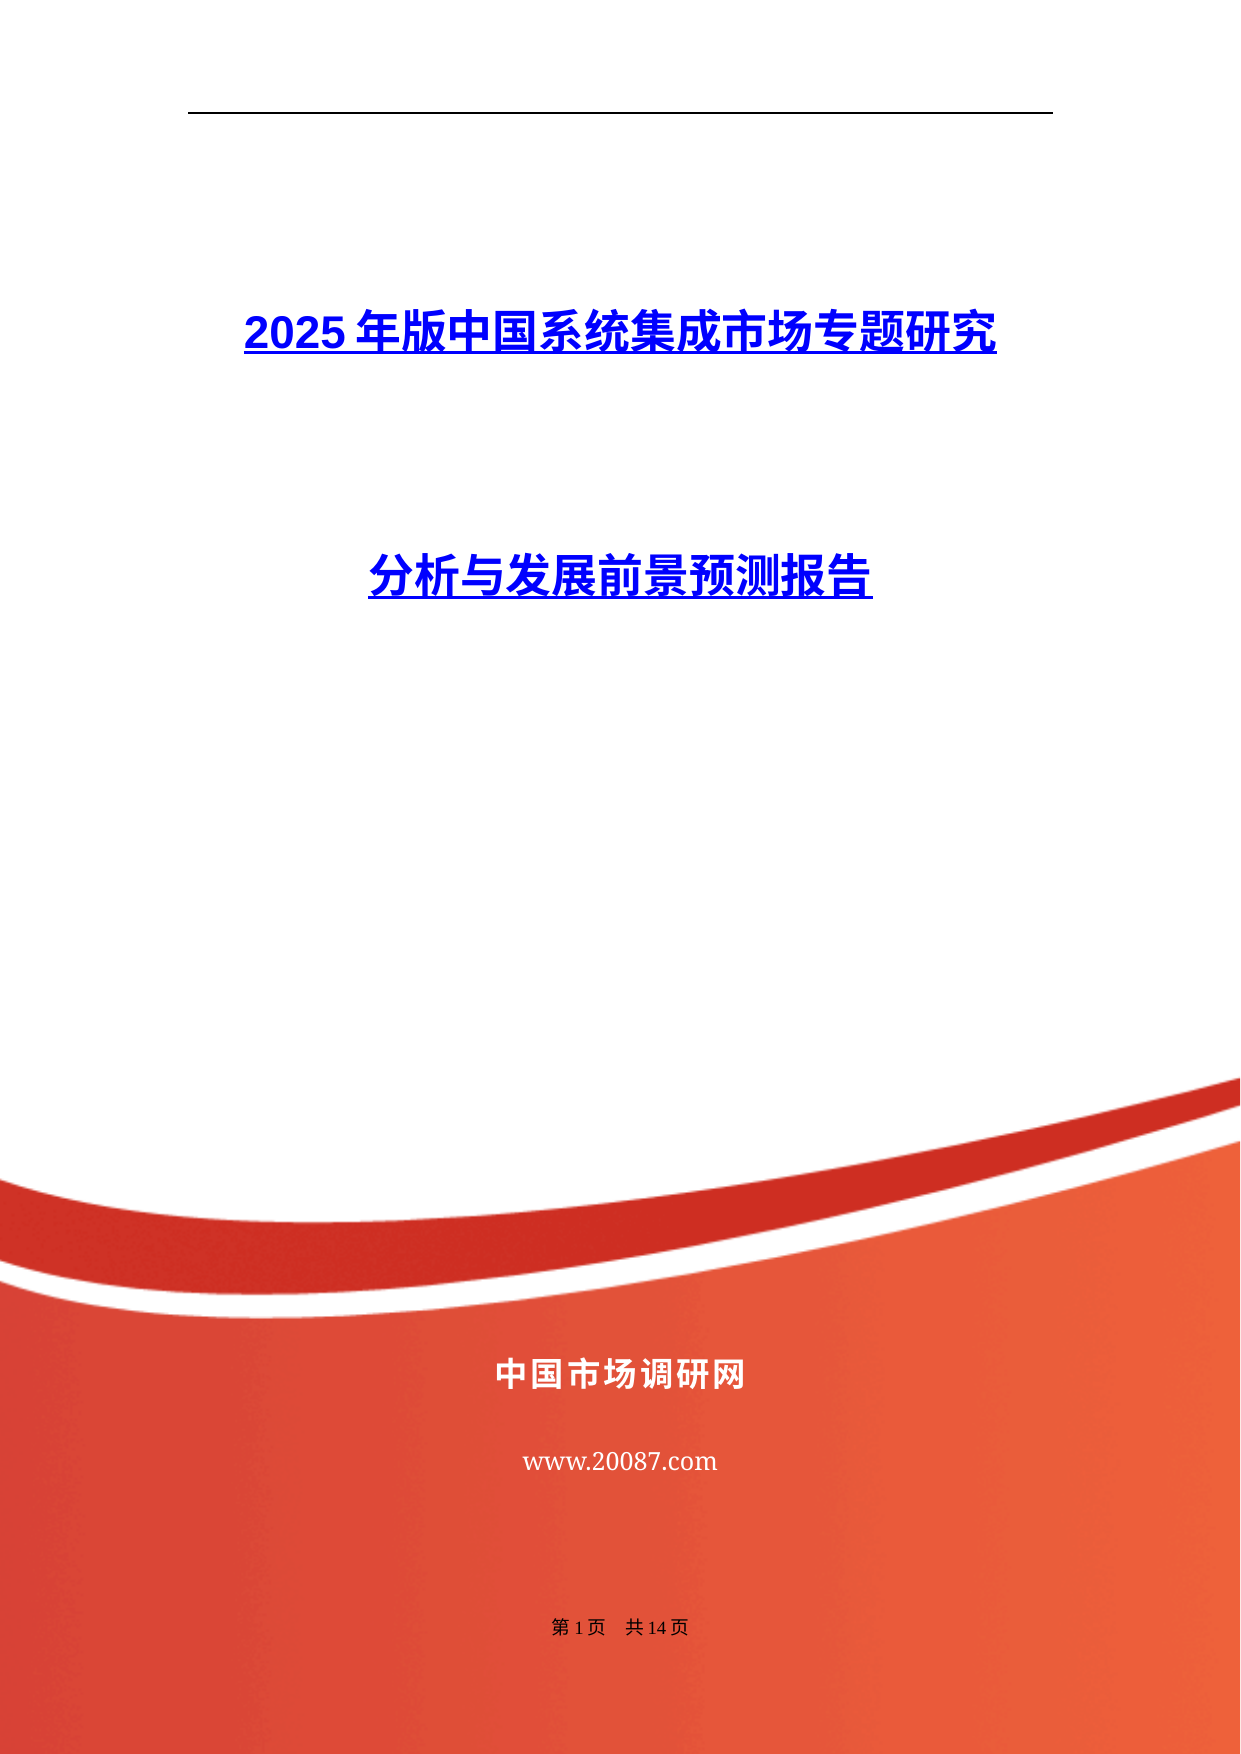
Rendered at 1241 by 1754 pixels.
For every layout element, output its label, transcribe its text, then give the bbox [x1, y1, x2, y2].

text www.20087.com [187, 1428, 1053, 1493]
table_header 2025年版中国系统集成市场专题研究分析与发展前景预测报告 [188, 207, 1053, 773]
picture [0, 1006, 1241, 1754]
subtitle 中国市场调研网 [187, 1339, 1053, 1404]
